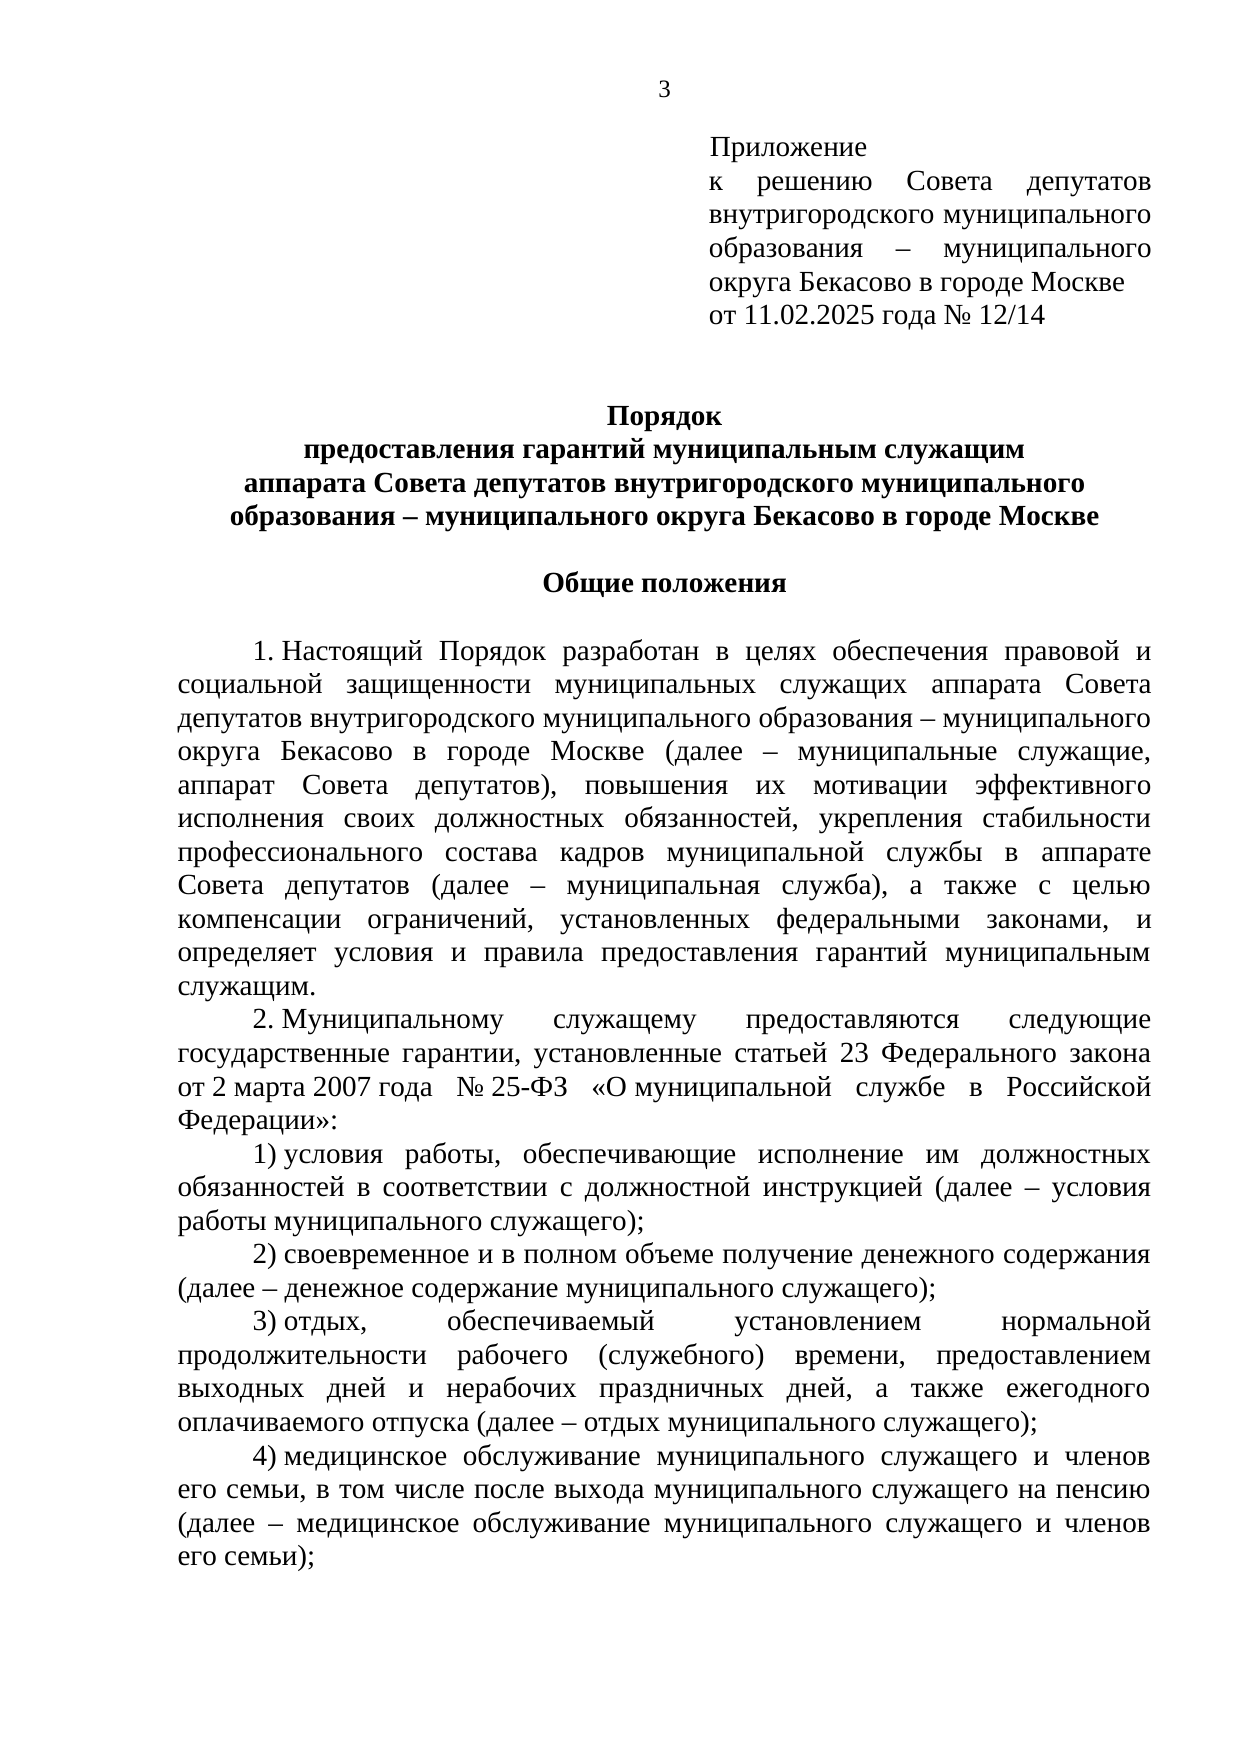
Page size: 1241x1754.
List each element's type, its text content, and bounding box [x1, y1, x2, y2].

text предоставления гарантий муниципальным служащим [177, 431, 1152, 465]
text Общие положения [177, 566, 1152, 599]
text 1. Настоящий Порядок разработан в целях обеспечения правовой и социальной защищенности муниципальных служащих аппарата Совета депутатов внутригородского муниципального образования – муниципального округа Бекасово в городе Москве (далее – муниципальные служащие, аппарат Совета депутатов), повышения их мотивации эффективного исполнения своих должностных обязанностей, укрепления стабильности профессионального состава кадров муниципальной службы в аппарате Совета депутатов (далее – муниципальная служба), а также с целью компенсации ограничений, установленных федеральными законами, и определяет условия и правила предоставления гарантий муниципальным служащим. [177, 633, 1152, 1002]
text 3) отдых, обеспечиваемый установлением нормальной продолжительности рабочего (служебного) времени, предоставлением выходных дней и нерабочих праздничных дней, а также ежегодного оплачиваемого отпуска (далее – отдых муниципального служащего); [177, 1303, 1152, 1438]
text к решению Совета депутатов внутригородского муниципального образования – муниципального округа Бекасово в городе Москве [709, 163, 1152, 297]
text 2. Муниципальному служащему предоставляются следующие государственные гарантии, установленные статьей 23 Федерального закона от 2 марта 2007 года № 25-ФЗ «О муниципальной службе в Российской Федерации»: [177, 1002, 1152, 1136]
text 1) условия работы, обеспечивающие исполнение им должностных обязанностей в соответствии с должностной инструкцией (далее – условия работы муниципального служащего); [177, 1136, 1152, 1236]
text 4) медицинское обслуживание муниципального служащего и членов его семьи, в том числе после выхода муниципального служащего на пенсию (далее – медицинское обслуживание муниципального служащего и членов его семьи); [177, 1438, 1152, 1572]
text Приложение [177, 129, 1152, 163]
text Порядок [177, 398, 1152, 431]
text 2) своевременное и в полном объеме получение денежного содержания (далее – денежное содержание муниципального служащего); [177, 1236, 1152, 1303]
text аппарата Совета депутатов внутригородского муниципального образования – муниципального округа Бекасово в городе Москве [177, 465, 1152, 532]
text от 11.02.2025 года № 12/14 [709, 297, 1152, 331]
